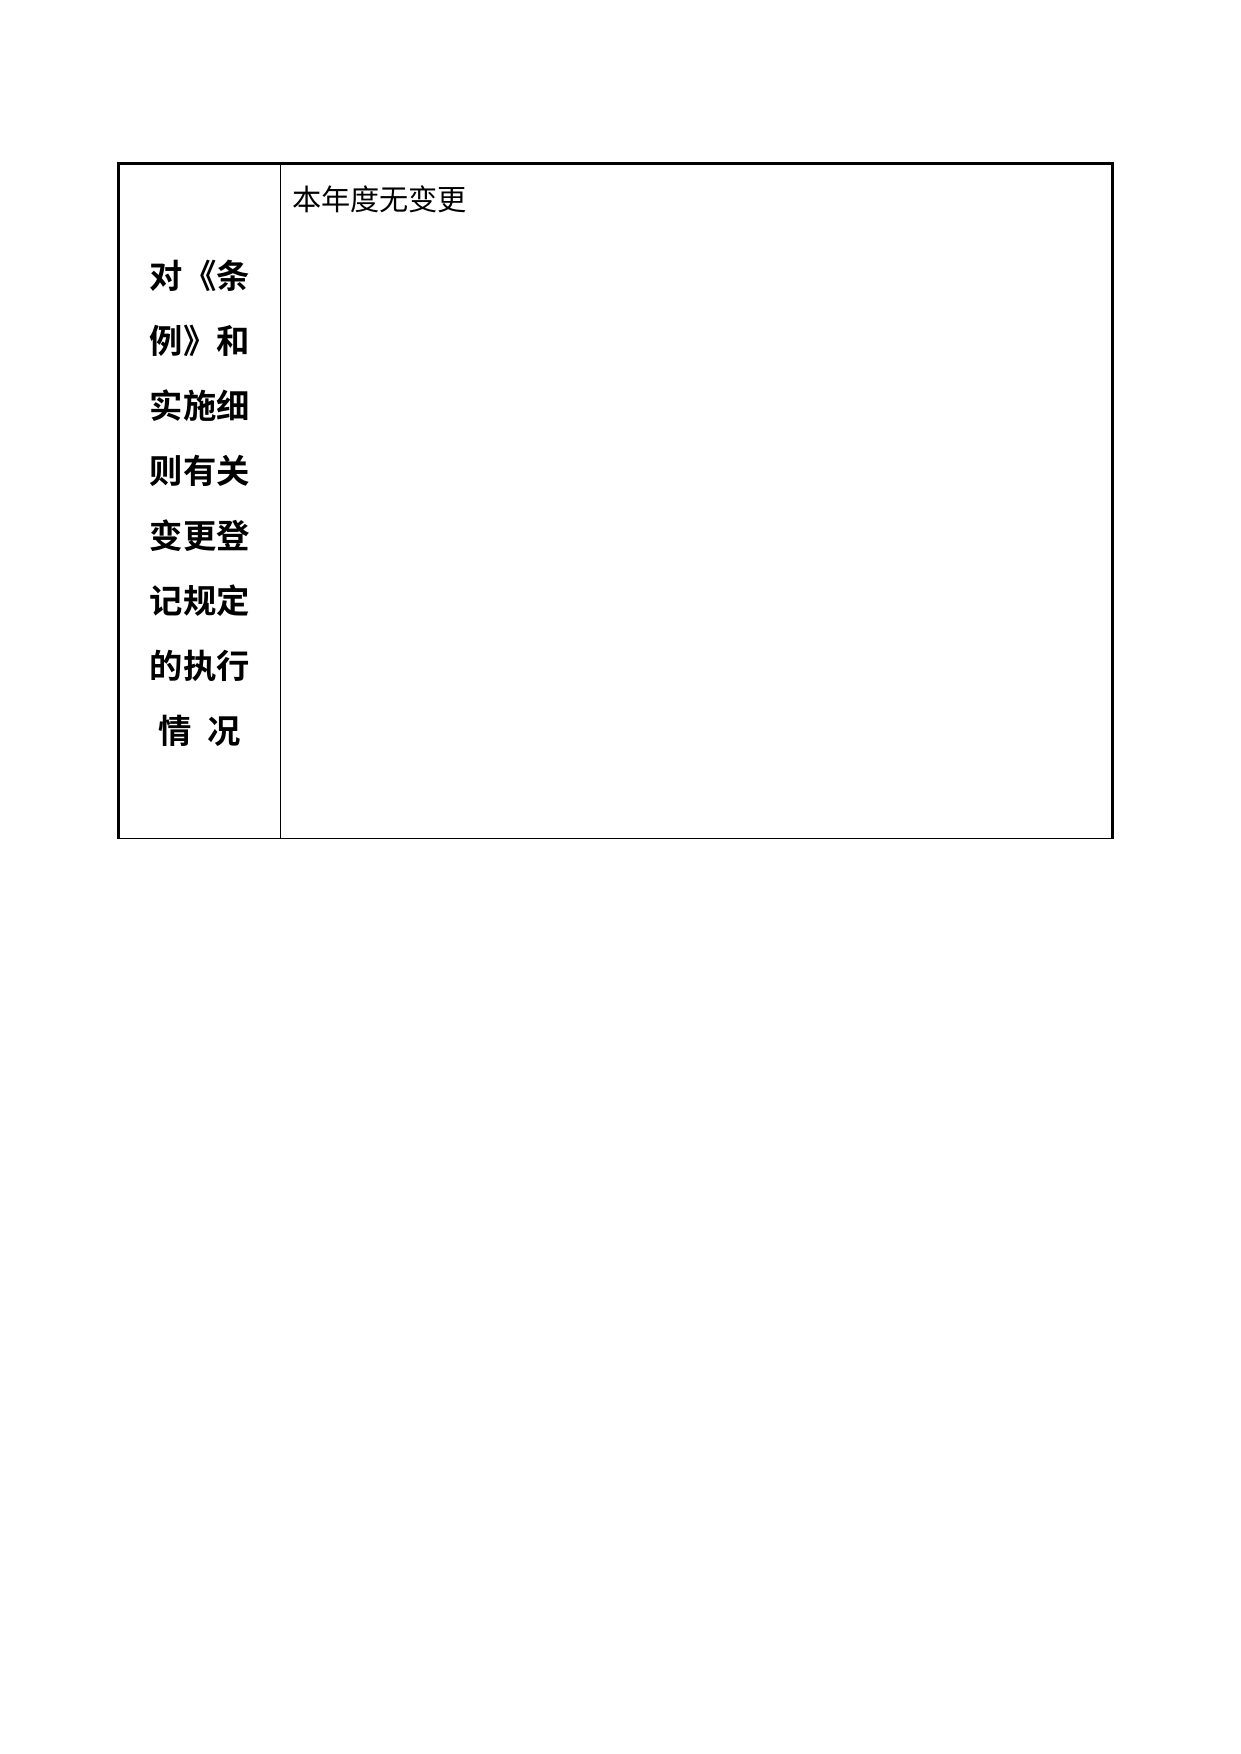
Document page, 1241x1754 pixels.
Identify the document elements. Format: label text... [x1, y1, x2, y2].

table_cell 对《条 例》和 实施细 则有关 变更登 记规定 的执行 情 况 [120, 165, 280, 838]
table_cell 本年度无变更 [281, 165, 1111, 838]
